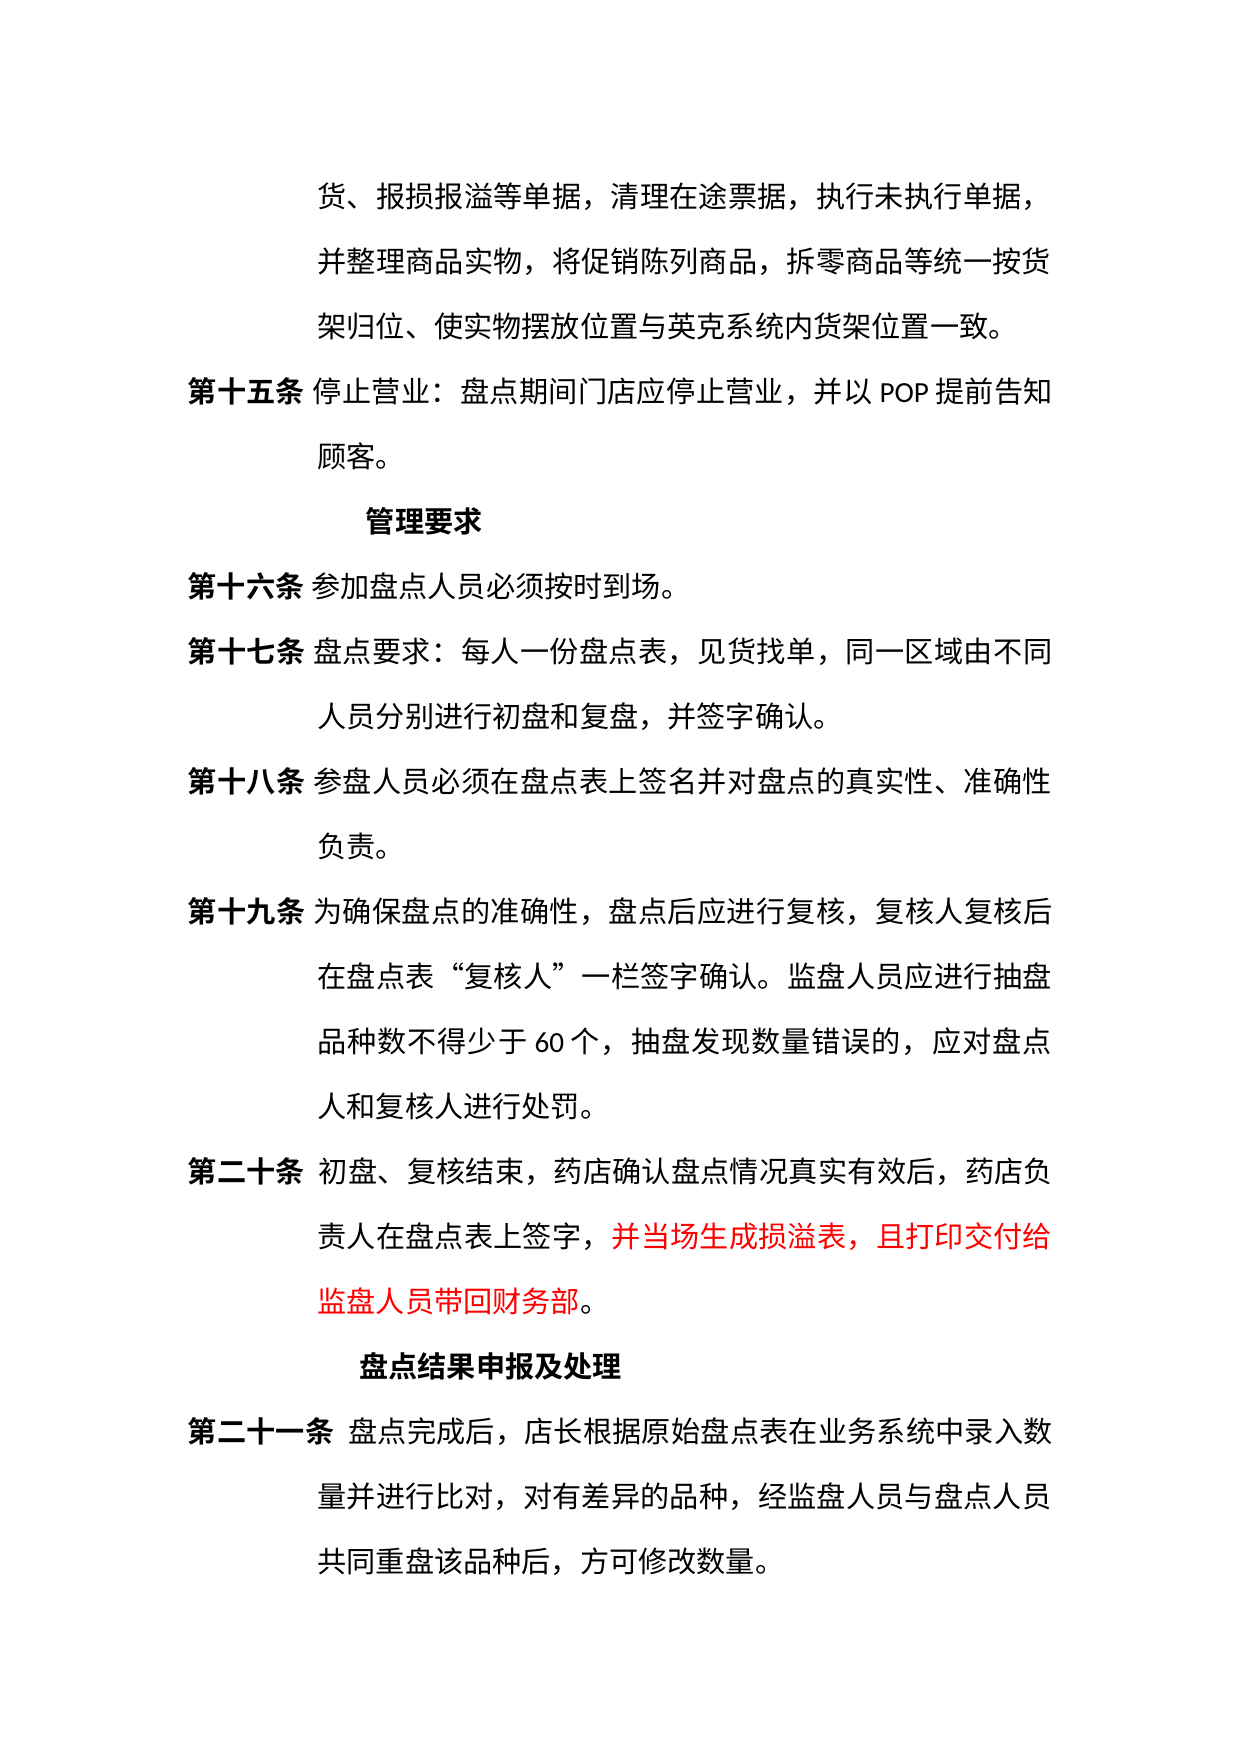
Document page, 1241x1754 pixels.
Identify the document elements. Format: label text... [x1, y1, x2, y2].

text 第十八条 参盘人员必须在盘点表上签名并对盘点的真实性、准确性负责。 [187, 747, 1053, 877]
text 第二十一条 盘点完成后，店长根据原始盘点表在业务系统中录入数量并进行比对，对有差异的品种，经监盘人员与盘点人员共同重盘该品种后，方可修改数量。 [187, 1397, 1053, 1592]
text 第十五条 停止营业：盘点期间门店应停止营业，并以POP提前告知顾客。 [187, 357, 1053, 487]
text 第十九条 为确保盘点的准确性，盘点后应进行复核，复核人复核后在盘点表“复核人”一栏签字确认。监盘人员应进行抽盘，品种数不得少于60个，抽盘发现数量错误的，应对盘点人和复核人进行处罚。 [187, 877, 1053, 1137]
text 管理要求 [187, 487, 1053, 552]
text 第十七条 盘点要求：每人一份盘点表，见货找单，同一区域由不同人员分别进行初盘和复盘，并签字确认。 [187, 617, 1053, 747]
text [187, 162, 1053, 357]
text 盘点结果申报及处理 [187, 1332, 1053, 1397]
text 第二十条 初盘、复核结束，药店确认盘点情况真实有效后，药店负责人在盘点表上签字，并当场生成损溢表，且打印交付给监盘人员带回财务部。 [187, 1137, 1053, 1332]
text 第十六条 参加盘点人员必须按时到场。 [187, 552, 1053, 617]
